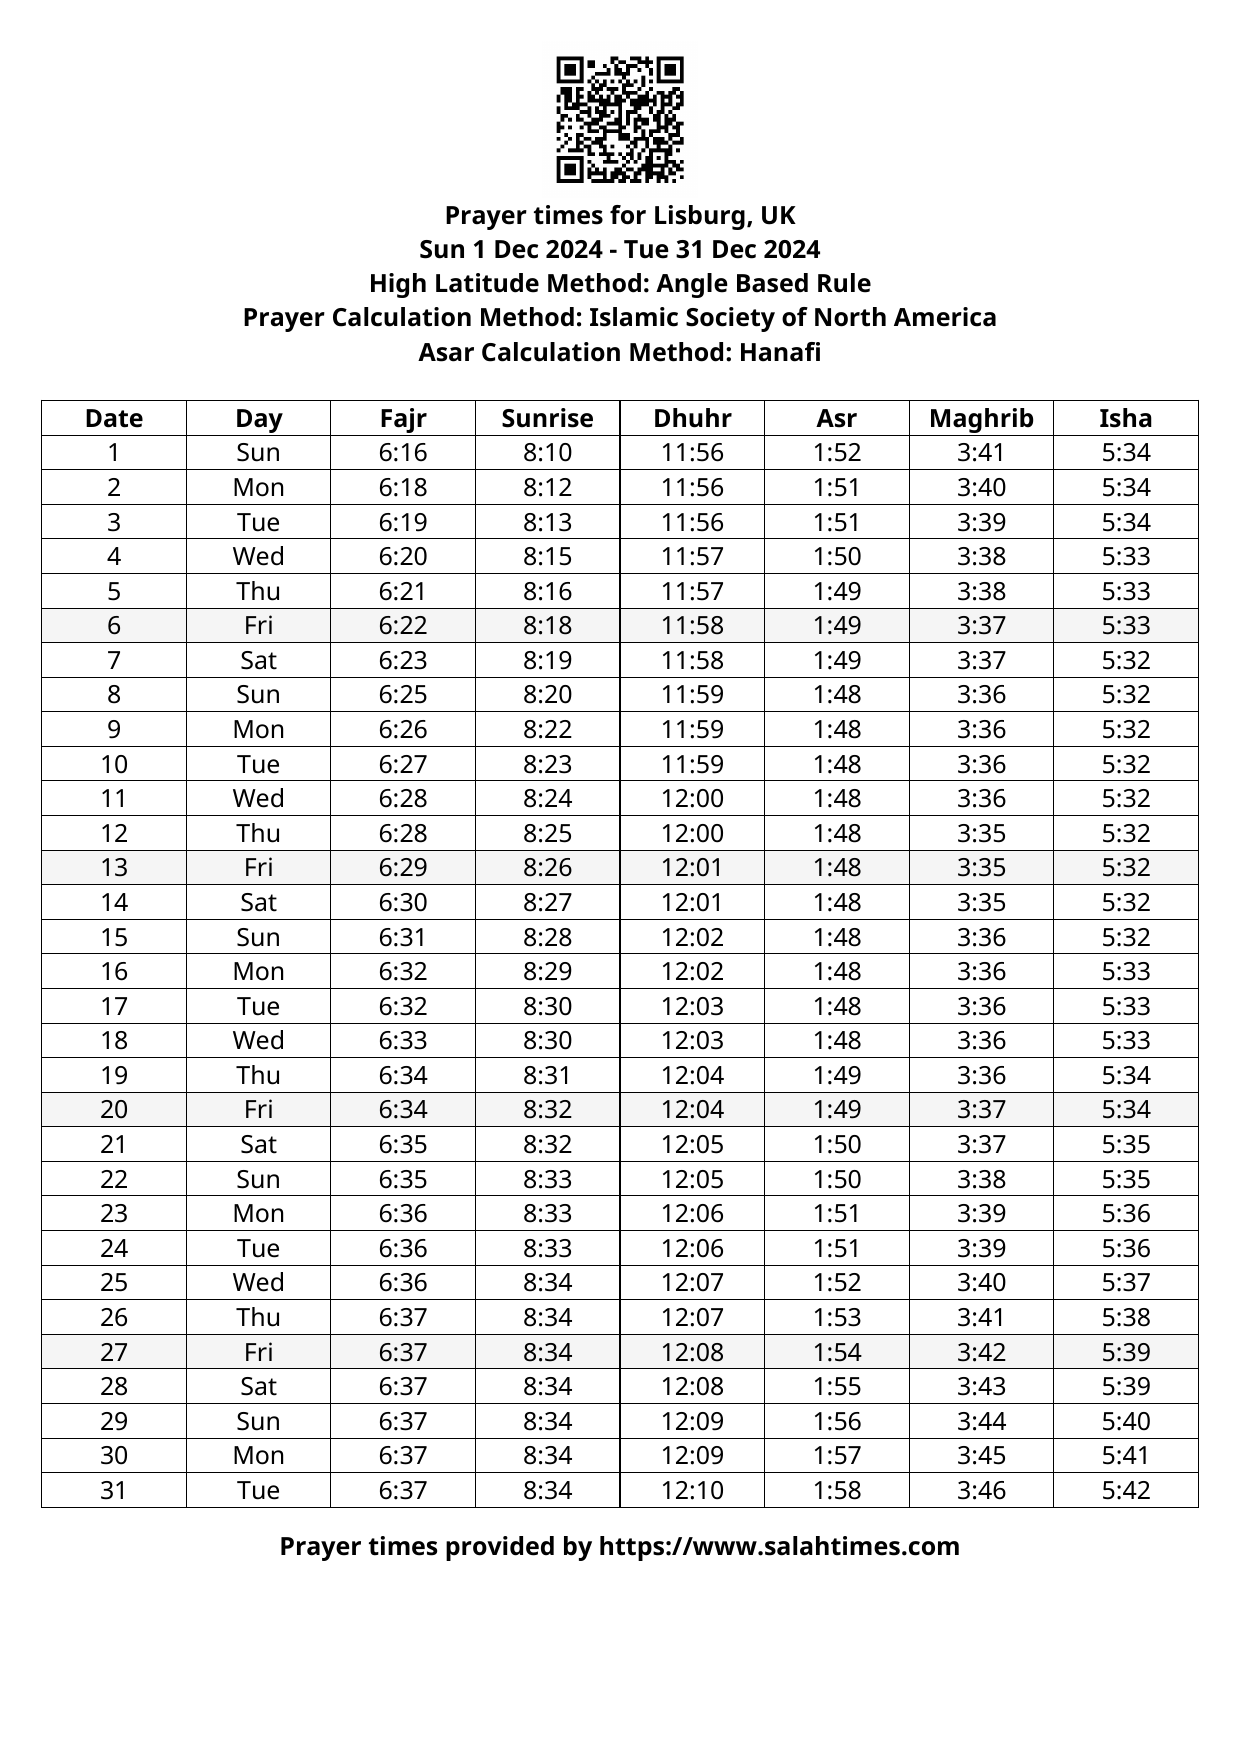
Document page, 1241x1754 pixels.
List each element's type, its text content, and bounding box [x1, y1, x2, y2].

table_cell Sun [187, 920, 330, 953]
table_cell 3:39 [910, 1196, 1053, 1230]
table_cell 6:21 [331, 574, 475, 607]
table_cell 12:09 [621, 1439, 764, 1472]
table_cell 6:32 [331, 954, 475, 988]
table_cell 6:19 [331, 505, 475, 538]
table_cell 12:02 [621, 920, 764, 953]
table_cell 3:46 [910, 1473, 1053, 1507]
table_cell 8:34 [476, 1404, 619, 1437]
table_cell 19 [42, 1058, 186, 1092]
table_cell 5:32 [1054, 920, 1198, 953]
table_cell Wed [187, 1266, 330, 1299]
table_cell 7 [42, 643, 186, 677]
table_cell 3:36 [910, 989, 1053, 1022]
table_cell 8:33 [476, 1231, 619, 1264]
table_cell 5:39 [1054, 1335, 1198, 1368]
table_cell 8:25 [476, 816, 619, 849]
table_cell 3 [42, 505, 186, 538]
table_cell 8:24 [476, 781, 619, 815]
table_cell 11:57 [621, 574, 764, 607]
table_cell 6:23 [331, 643, 475, 677]
table_cell 16 [42, 954, 186, 988]
table_cell 3:38 [910, 574, 1053, 607]
table_cell 6:36 [331, 1196, 475, 1230]
table_cell 6:37 [331, 1439, 475, 1472]
table_cell 30 [42, 1439, 186, 1472]
table_cell Thu [187, 1058, 330, 1092]
table_cell 3:37 [910, 1127, 1053, 1161]
table_cell 5:34 [1054, 1058, 1198, 1092]
table_cell 11:57 [621, 539, 764, 573]
table_cell 5:32 [1054, 643, 1198, 677]
table_cell 3:35 [910, 816, 1053, 849]
table_cell 1:52 [765, 1266, 909, 1299]
table_cell 8 [42, 678, 186, 711]
table_cell Wed [187, 539, 330, 573]
table_cell 11:56 [621, 505, 764, 538]
table_cell 6:35 [331, 1127, 475, 1161]
table_cell 3:36 [910, 747, 1053, 780]
table_cell 8:20 [476, 678, 619, 711]
table_cell 5:39 [1054, 1369, 1198, 1403]
table_cell 3:39 [910, 1231, 1053, 1264]
table_cell 6:18 [331, 470, 475, 504]
picture [542, 41, 699, 198]
table_cell 5:33 [1054, 574, 1198, 607]
table_cell 8:28 [476, 920, 619, 953]
table_cell 5:42 [1054, 1473, 1198, 1507]
table_cell Sat [187, 1369, 330, 1403]
table_cell 11:59 [621, 678, 764, 711]
text Sun 1 Dec 2024 - Tue 31 Dec 2024 [42, 232, 1198, 266]
table_cell 11:56 [621, 436, 764, 469]
table_cell 22 [42, 1162, 186, 1195]
table_cell 1:51 [765, 1231, 909, 1264]
table_cell 27 [42, 1335, 186, 1368]
table_cell 12:03 [621, 1024, 764, 1057]
table_cell 1:48 [765, 954, 909, 988]
table_cell Mon [187, 1196, 330, 1230]
table_cell 1:53 [765, 1300, 909, 1334]
table_cell 3:40 [910, 1266, 1053, 1299]
table_cell 1 [42, 436, 186, 469]
table_cell 12:09 [621, 1404, 764, 1437]
table_cell 6:30 [331, 885, 475, 919]
table_cell 5:32 [1054, 781, 1198, 815]
table_cell 1:57 [765, 1439, 909, 1472]
table_cell 11:58 [621, 609, 764, 642]
table_cell Thu [187, 816, 330, 849]
table_cell 1:48 [765, 678, 909, 711]
table_cell Sun [187, 1404, 330, 1437]
table_cell 9 [42, 712, 186, 746]
table_cell 3:38 [910, 1162, 1053, 1195]
table_cell 11:56 [621, 470, 764, 504]
table_cell Sun [187, 678, 330, 711]
table_cell 5:33 [1054, 1024, 1198, 1057]
table_header Dhuhr [621, 401, 764, 434]
table_cell 8:32 [476, 1127, 619, 1161]
table_cell 6:37 [331, 1369, 475, 1403]
table_cell 3:35 [910, 885, 1053, 919]
table_cell 29 [42, 1404, 186, 1437]
table_cell 1:48 [765, 1024, 909, 1057]
table_cell Sun [187, 436, 330, 469]
table_cell Fri [187, 1093, 330, 1126]
table_cell 1:51 [765, 505, 909, 538]
table_cell 12:00 [621, 816, 764, 849]
table_cell 5:34 [1054, 470, 1198, 504]
table_cell 8:19 [476, 643, 619, 677]
table_cell 15 [42, 920, 186, 953]
table_cell 5:37 [1054, 1266, 1198, 1299]
table_cell Tue [187, 505, 330, 538]
table_cell 1:49 [765, 643, 909, 677]
table_cell 3:43 [910, 1369, 1053, 1403]
table_cell 3:41 [910, 436, 1053, 469]
table_cell 5:33 [1054, 989, 1198, 1022]
table_cell 5:38 [1054, 1300, 1198, 1334]
table_cell 3:36 [910, 920, 1053, 953]
table_cell 5:41 [1054, 1439, 1198, 1472]
table_cell 8:30 [476, 989, 619, 1022]
table_cell 3:38 [910, 539, 1053, 573]
table_cell 6:29 [331, 851, 475, 884]
table_cell 11 [42, 781, 186, 815]
table_cell 12:08 [621, 1335, 764, 1368]
table_cell 5:32 [1054, 885, 1198, 919]
table_cell 8:12 [476, 470, 619, 504]
table_cell 1:51 [765, 470, 909, 504]
table_cell Fri [187, 1335, 330, 1368]
table_cell 6:16 [331, 436, 475, 469]
table_cell 1:48 [765, 989, 909, 1022]
table_cell 5:32 [1054, 816, 1198, 849]
table_cell 1:48 [765, 747, 909, 780]
table_cell 8:34 [476, 1335, 619, 1368]
table_cell 8:13 [476, 505, 619, 538]
table_cell 3:36 [910, 712, 1053, 746]
table_cell 5:34 [1054, 505, 1198, 538]
table_cell 8:16 [476, 574, 619, 607]
table_cell 8:22 [476, 712, 619, 746]
table_cell 25 [42, 1266, 186, 1299]
table_cell 6:25 [331, 678, 475, 711]
table_cell 8:33 [476, 1196, 619, 1230]
table_cell 3:36 [910, 781, 1053, 815]
table_cell 3:42 [910, 1335, 1053, 1368]
table_cell 12:08 [621, 1369, 764, 1403]
table_cell 5:32 [1054, 678, 1198, 711]
table_cell 1:48 [765, 712, 909, 746]
text Prayer times provided by https://www.salahtimes.com [42, 1528, 1198, 1563]
table_cell 8:34 [476, 1300, 619, 1334]
table_cell 3:37 [910, 609, 1053, 642]
table_cell 8:26 [476, 851, 619, 884]
table_cell 12:05 [621, 1162, 764, 1195]
table_cell 12:06 [621, 1196, 764, 1230]
table_cell 12:10 [621, 1473, 764, 1507]
table_cell 5:35 [1054, 1162, 1198, 1195]
table_cell 20 [42, 1093, 186, 1126]
table_cell 6:34 [331, 1058, 475, 1092]
table_cell 28 [42, 1369, 186, 1403]
table_cell 6:36 [331, 1231, 475, 1264]
table_cell 8:32 [476, 1093, 619, 1126]
table_cell 5:34 [1054, 436, 1198, 469]
table_cell Mon [187, 954, 330, 988]
table_cell 23 [42, 1196, 186, 1230]
table_cell 3:37 [910, 1093, 1053, 1126]
table_cell Tue [187, 747, 330, 780]
table_cell 12:04 [621, 1093, 764, 1126]
table_cell 18 [42, 1024, 186, 1057]
table_cell 8:23 [476, 747, 619, 780]
table_cell 8:18 [476, 609, 619, 642]
table_cell 12:06 [621, 1231, 764, 1264]
table_cell Wed [187, 1024, 330, 1057]
table_cell 3:36 [910, 1024, 1053, 1057]
table_cell 21 [42, 1127, 186, 1161]
table_cell 8:15 [476, 539, 619, 573]
table_cell 6:28 [331, 781, 475, 815]
table_cell Fri [187, 851, 330, 884]
table_cell 1:48 [765, 781, 909, 815]
table_cell 6:33 [331, 1024, 475, 1057]
table_cell 8:33 [476, 1162, 619, 1195]
table_cell Thu [187, 574, 330, 607]
table_header Isha [1054, 401, 1198, 434]
table_cell 8:31 [476, 1058, 619, 1092]
table_cell 6:37 [331, 1404, 475, 1437]
table_cell 6:35 [331, 1162, 475, 1195]
table_cell 3:36 [910, 678, 1053, 711]
table_cell 24 [42, 1231, 186, 1264]
table_cell 11:59 [621, 747, 764, 780]
table_cell 4 [42, 539, 186, 573]
table_cell 1:54 [765, 1335, 909, 1368]
table_cell 1:49 [765, 574, 909, 607]
table_cell Sun [187, 1162, 330, 1195]
table_cell 8:34 [476, 1473, 619, 1507]
table_cell Tue [187, 1473, 330, 1507]
table_cell 17 [42, 989, 186, 1022]
table_header Asr [765, 401, 909, 434]
table_cell 26 [42, 1300, 186, 1334]
table_cell 1:51 [765, 1196, 909, 1230]
table_cell Sat [187, 885, 330, 919]
table_cell 5:36 [1054, 1196, 1198, 1230]
table_cell 3:36 [910, 1058, 1053, 1092]
table_cell 12 [42, 816, 186, 849]
table_cell 6:36 [331, 1266, 475, 1299]
table_cell Sat [187, 643, 330, 677]
table_cell 3:35 [910, 851, 1053, 884]
table_cell 1:48 [765, 885, 909, 919]
table_cell 5:40 [1054, 1404, 1198, 1437]
table_cell 1:48 [765, 816, 909, 849]
table_cell 8:34 [476, 1439, 619, 1472]
table_cell 6 [42, 609, 186, 642]
table_cell 5:35 [1054, 1127, 1198, 1161]
table_cell 5:36 [1054, 1231, 1198, 1264]
table_cell 8:10 [476, 436, 619, 469]
table_cell 1:52 [765, 436, 909, 469]
table_cell 14 [42, 885, 186, 919]
table_cell 3:36 [910, 954, 1053, 988]
table_cell 5:33 [1054, 539, 1198, 573]
table_cell 6:32 [331, 989, 475, 1022]
table_header Sunrise [476, 401, 619, 434]
table_cell Thu [187, 1300, 330, 1334]
table_cell 3:41 [910, 1300, 1053, 1334]
table_header Day [187, 401, 330, 434]
table_cell 12:00 [621, 781, 764, 815]
table_cell Wed [187, 781, 330, 815]
table_header Fajr [331, 401, 475, 434]
table_cell 3:40 [910, 470, 1053, 504]
table_cell 3:45 [910, 1439, 1053, 1472]
table_cell 12:07 [621, 1266, 764, 1299]
table_cell 1:58 [765, 1473, 909, 1507]
table_cell Fri [187, 609, 330, 642]
text Prayer Calculation Method: Islamic Society of North America [42, 300, 1198, 334]
table_cell 6:37 [331, 1300, 475, 1334]
table_cell 13 [42, 851, 186, 884]
table_cell 5:34 [1054, 1093, 1198, 1126]
table_cell 1:50 [765, 539, 909, 573]
table_cell 8:34 [476, 1369, 619, 1403]
table_cell 6:37 [331, 1473, 475, 1507]
table_cell 5:32 [1054, 712, 1198, 746]
table_cell 1:50 [765, 1127, 909, 1161]
table_cell Tue [187, 989, 330, 1022]
table_cell Mon [187, 470, 330, 504]
table_cell 6:22 [331, 609, 475, 642]
table_cell 6:31 [331, 920, 475, 953]
table_cell 12:01 [621, 851, 764, 884]
table_cell 6:28 [331, 816, 475, 849]
table_header Date [42, 401, 186, 434]
table_cell 31 [42, 1473, 186, 1507]
text High Latitude Method: Angle Based Rule [42, 266, 1198, 300]
table_cell 5 [42, 574, 186, 607]
table_cell 1:50 [765, 1162, 909, 1195]
table_cell 1:49 [765, 609, 909, 642]
table_cell 6:26 [331, 712, 475, 746]
table_cell 10 [42, 747, 186, 780]
table_cell 1:48 [765, 920, 909, 953]
table_cell 6:20 [331, 539, 475, 573]
table_cell 1:49 [765, 1093, 909, 1126]
table_cell 12:04 [621, 1058, 764, 1092]
table_cell 6:37 [331, 1335, 475, 1368]
table_cell 3:37 [910, 643, 1053, 677]
table_cell 11:58 [621, 643, 764, 677]
table_cell 6:27 [331, 747, 475, 780]
table_header Maghrib [910, 401, 1053, 434]
table_cell 3:39 [910, 505, 1053, 538]
table_cell 1:49 [765, 1058, 909, 1092]
text Asar Calculation Method: Hanafi [42, 334, 1198, 368]
table_cell 5:32 [1054, 851, 1198, 884]
table_cell 8:34 [476, 1266, 619, 1299]
table_cell 1:56 [765, 1404, 909, 1437]
table_cell Mon [187, 712, 330, 746]
table_cell 5:32 [1054, 747, 1198, 780]
table_cell 1:48 [765, 851, 909, 884]
table_cell 6:34 [331, 1093, 475, 1126]
table_cell 12:02 [621, 954, 764, 988]
table_cell 5:33 [1054, 609, 1198, 642]
table_cell 12:01 [621, 885, 764, 919]
table_cell Mon [187, 1439, 330, 1472]
table_cell 1:55 [765, 1369, 909, 1403]
table_cell 8:27 [476, 885, 619, 919]
text Prayer times for Lisburg, UK [42, 198, 1198, 232]
table_cell 8:29 [476, 954, 619, 988]
table_cell 2 [42, 470, 186, 504]
table_cell 11:59 [621, 712, 764, 746]
table_cell 3:44 [910, 1404, 1053, 1437]
table_cell 12:05 [621, 1127, 764, 1161]
table_cell 8:30 [476, 1024, 619, 1057]
table_cell Tue [187, 1231, 330, 1264]
table_cell Sat [187, 1127, 330, 1161]
table_cell 12:03 [621, 989, 764, 1022]
table_cell 5:33 [1054, 954, 1198, 988]
table_cell 12:07 [621, 1300, 764, 1334]
